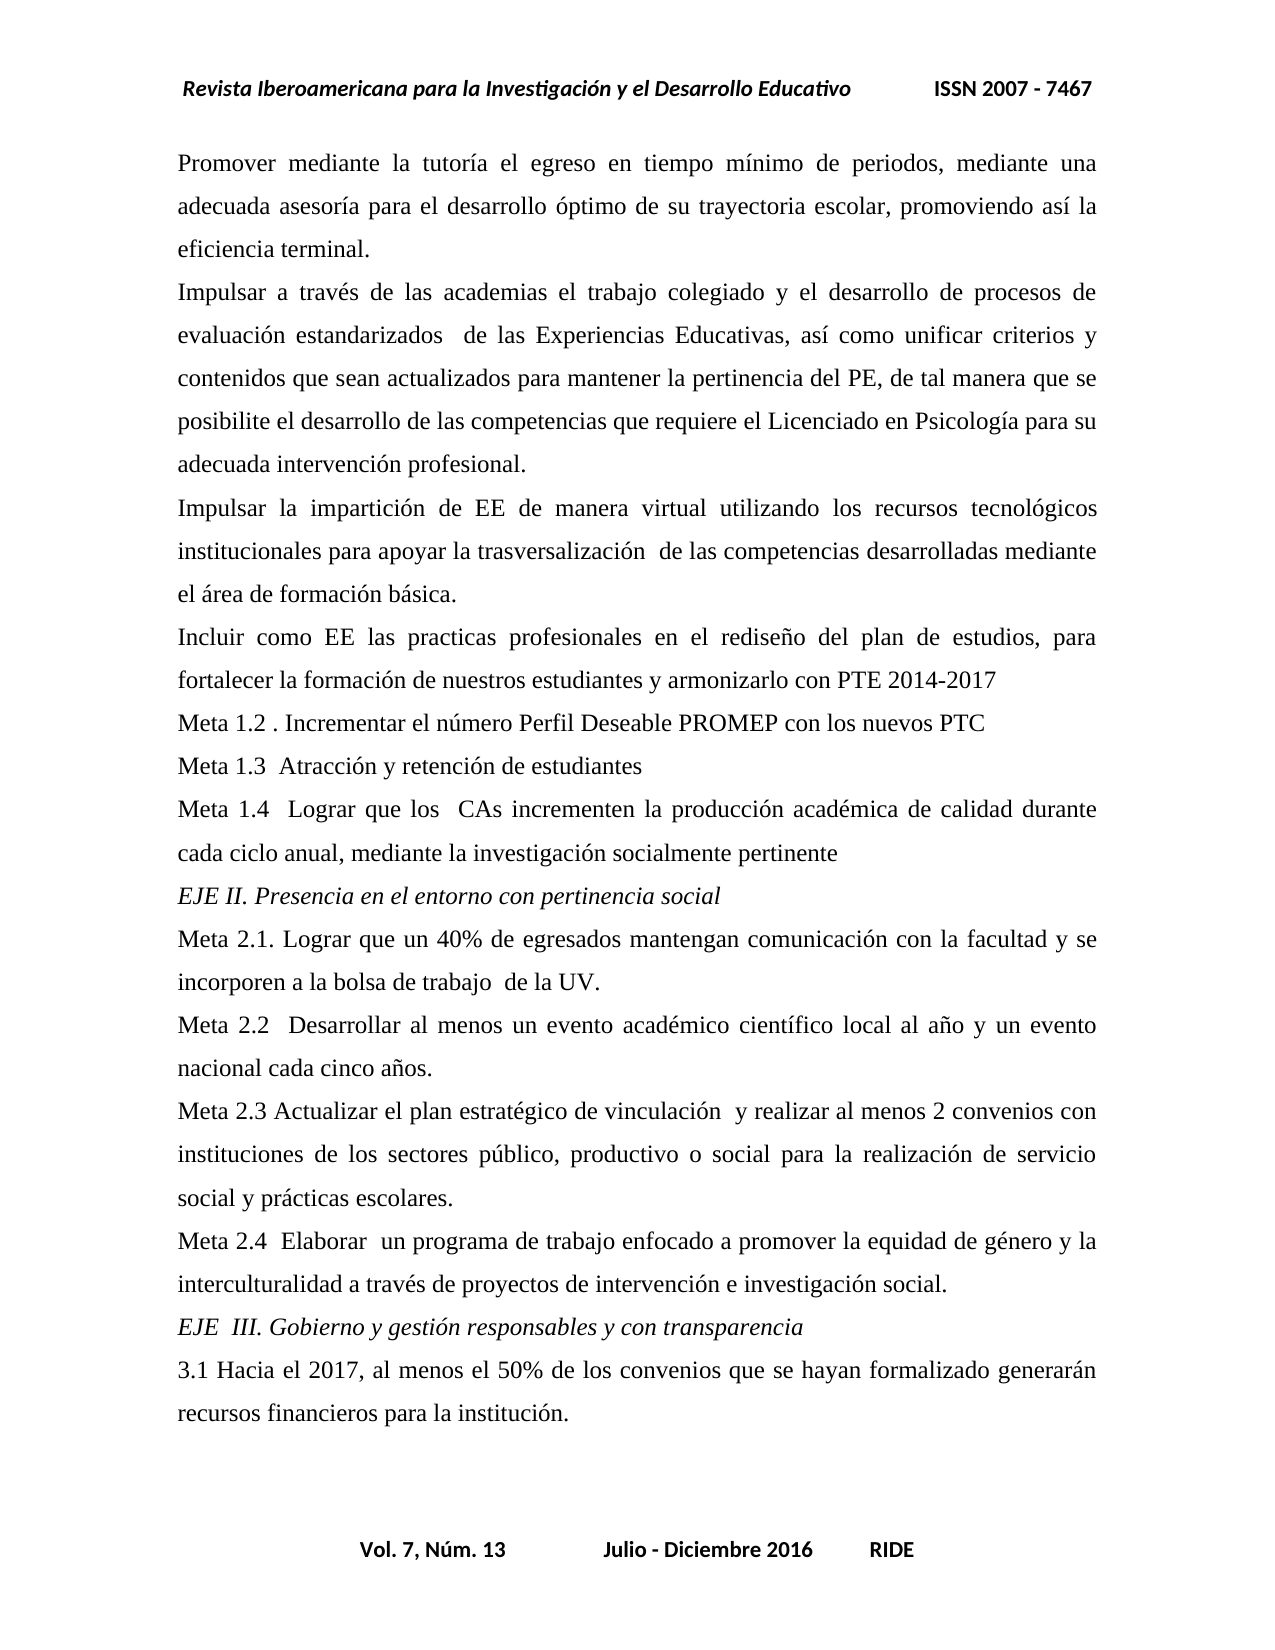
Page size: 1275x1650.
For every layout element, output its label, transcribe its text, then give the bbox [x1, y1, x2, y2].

text Incluir como EE las practicas profesionales en el rediseño del plan de estudios, para fortalecer la formación de nuestros estudiantes y armonizarlo con PTE 2014-2017 [177, 622, 1098, 694]
text 3.1 Hacia el 2017, al menos el 50% de los convenios que se hayan formalizado generarán recursos financieros para la institución. [177, 1355, 1098, 1427]
text Meta 1.3 Atracción y retención de estudiantes [177, 751, 1098, 780]
text Meta 2.3 Actualizar el plan estratégico de vinculación y realizar al menos 2 convenios con instituciones de los sectores público, productivo o social para la realización de servicio social y prácticas escolares. [177, 1096, 1098, 1211]
text Impulsar a través de las academias el trabajo colegiado y el desarrollo de procesos de evaluación estandarizados de las Experiencias Educativas, así como unificar criterios y contenidos que sean actualizados para mantener la pertinencia del PE, de tal manera que se posibilite el desarrollo de las competencias que requiere el Licenciado en Psicología para su adecuada intervención profesional. [177, 277, 1098, 478]
text EJE III. Gobierno y gestión responsables y con transparencia [177, 1312, 1098, 1341]
text Impulsar la impartición de EE de manera virtual utilizando los recursos tecnológicos institucionales para apoyar la trasversalización de las competencias desarrolladas mediante el área de formación básica. [177, 493, 1098, 608]
text Meta 2.2 Desarrollar al menos un evento académico científico local al año y un evento nacional cada cinco años. [177, 1010, 1098, 1082]
text Meta 2.1. Lograr que un 40% de egresados mantengan comunicación con la facultad y se incorporen a la bolsa de trabajo de la UV. [177, 924, 1098, 996]
text Meta 2.4 Elaborar un programa de trabajo enfocado a promover la equidad de género y la interculturalidad a través de proyectos de intervención e investigación social. [177, 1226, 1098, 1298]
text Meta 1.2 . Incrementar el número Perfil Deseable PROMEP con los nuevos PTC [177, 708, 1098, 737]
text Promover mediante la tutoría el egreso en tiempo mínimo de periodos, mediante una adecuada asesoría para el desarrollo óptimo de su trayectoria escolar, promoviendo así la eficiencia terminal. [177, 148, 1098, 263]
text Meta 1.4 Lograr que los CAs incrementen la producción académica de calidad durante cada ciclo anual, mediante la investigación socialmente pertinente [177, 794, 1098, 866]
text EJE II. Presencia en el entorno con pertinencia social [177, 881, 1098, 909]
